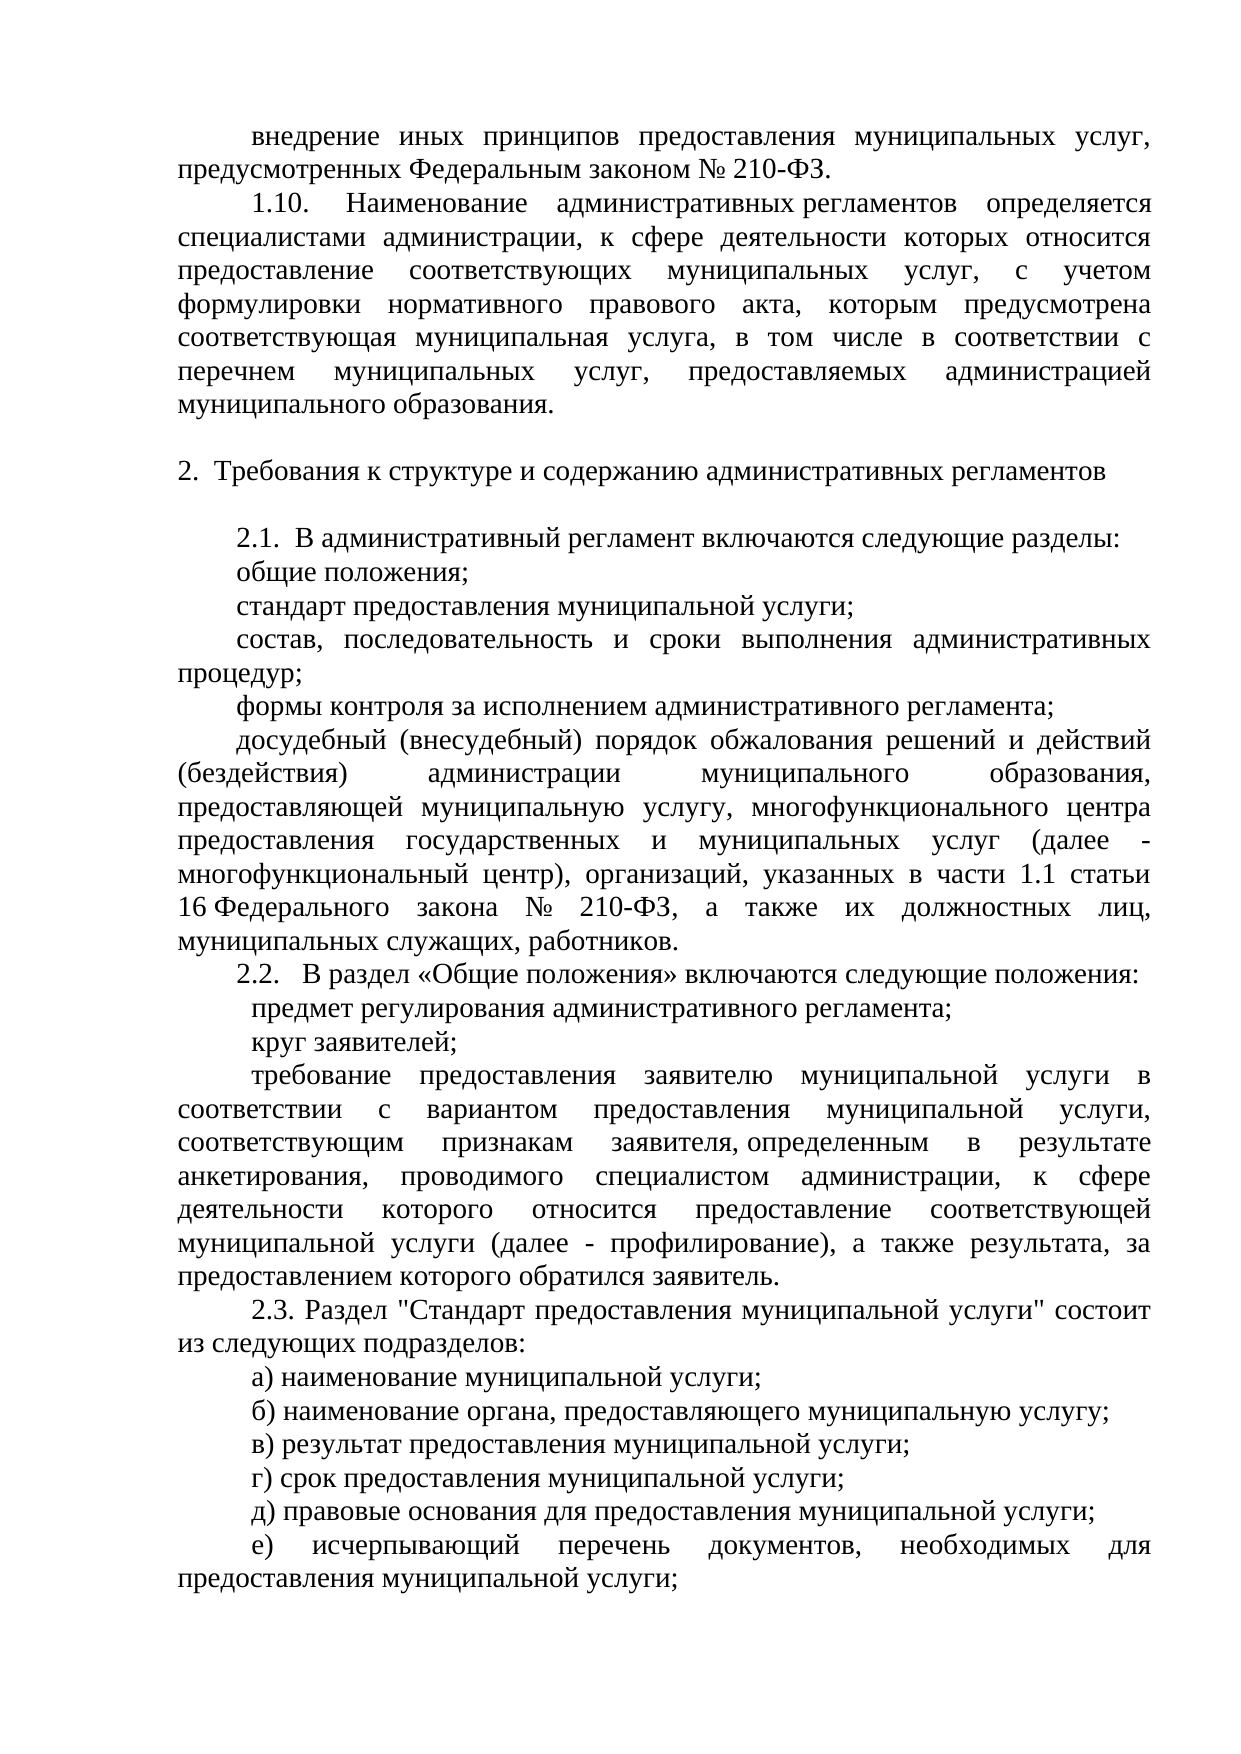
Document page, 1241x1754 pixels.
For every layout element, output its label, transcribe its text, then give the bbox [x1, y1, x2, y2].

text 1.10. Наименование административных регламентов определяется специалистами администрации, к сфере деятельности которых относится предоставление соответствующих муниципальных услуг, с учетом формулировки нормативного правового акта, которым предусмотрена соответствующая муниципальная услуга, в том числе в соответствии с перечнем муниципальных услуг, предоставляемых администрацией муниципального образования. [177, 185, 1152, 420]
text общие положения; [177, 554, 1152, 588]
text формы контроля за исполнением административного регламента; [177, 688, 1152, 722]
text 2.3. Раздел "Стандарт предоставления муниципальной услуги" состоит из следующих подразделов: [177, 1292, 1152, 1359]
text е) исчерпывающий перечень документов, необходимых для предоставления муниципальной услуги; [177, 1527, 1152, 1594]
text а) наименование муниципальной услуги; [177, 1359, 1152, 1393]
text б) наименование органа, предоставляющего муниципальную услугу; [177, 1393, 1152, 1426]
text стандарт предоставления муниципальной услуги; [177, 588, 1152, 621]
text внедрение иных принципов предоставления муниципальных услуг, предусмотренных Федеральным законом № 210-ФЗ. [177, 118, 1152, 185]
text в) результат предоставления муниципальной услуги; [177, 1426, 1152, 1460]
text 2.1. В административный регламент включаются следующие разделы: [177, 521, 1152, 554]
text 2. Требования к структуре и содержанию административных регламентов [177, 453, 1152, 487]
text г) срок предоставления муниципальной услуги; [177, 1460, 1152, 1493]
text д) правовые основания для предоставления муниципальной услуги; [177, 1493, 1152, 1527]
text состав, последовательность и сроки выполнения административных процедур; [177, 621, 1152, 688]
text досудебный (внесудебный) порядок обжалования решений и действий (бездействия) администрации муниципального образования, предоставляющей муниципальную услугу, многофункционального центра предоставления государственных и муниципальных услуг (далее - многофункциональный центр), организаций, указанных в части 1.1 статьи 16 Федерального закона № 210-ФЗ, а также их должностных лиц, муниципальных служащих, работников. [177, 722, 1152, 957]
text 2.2. В раздел «Общие положения» включаются следующие положения: [177, 957, 1152, 990]
text круг заявителей; [177, 1024, 1152, 1057]
text предмет регулирования административного регламента; [177, 990, 1152, 1024]
text требование предоставления заявителю муниципальной услуги в соответствии с вариантом предоставления муниципальной услуги, соответствующим признакам заявителя, определенным в результате анкетирования, проводимого специалистом администрации, к сфере деятельности которого относится предоставление соответствующей муниципальной услуги (далее - профилирование), а также результата, за предоставлением которого обратился заявитель. [177, 1057, 1152, 1292]
